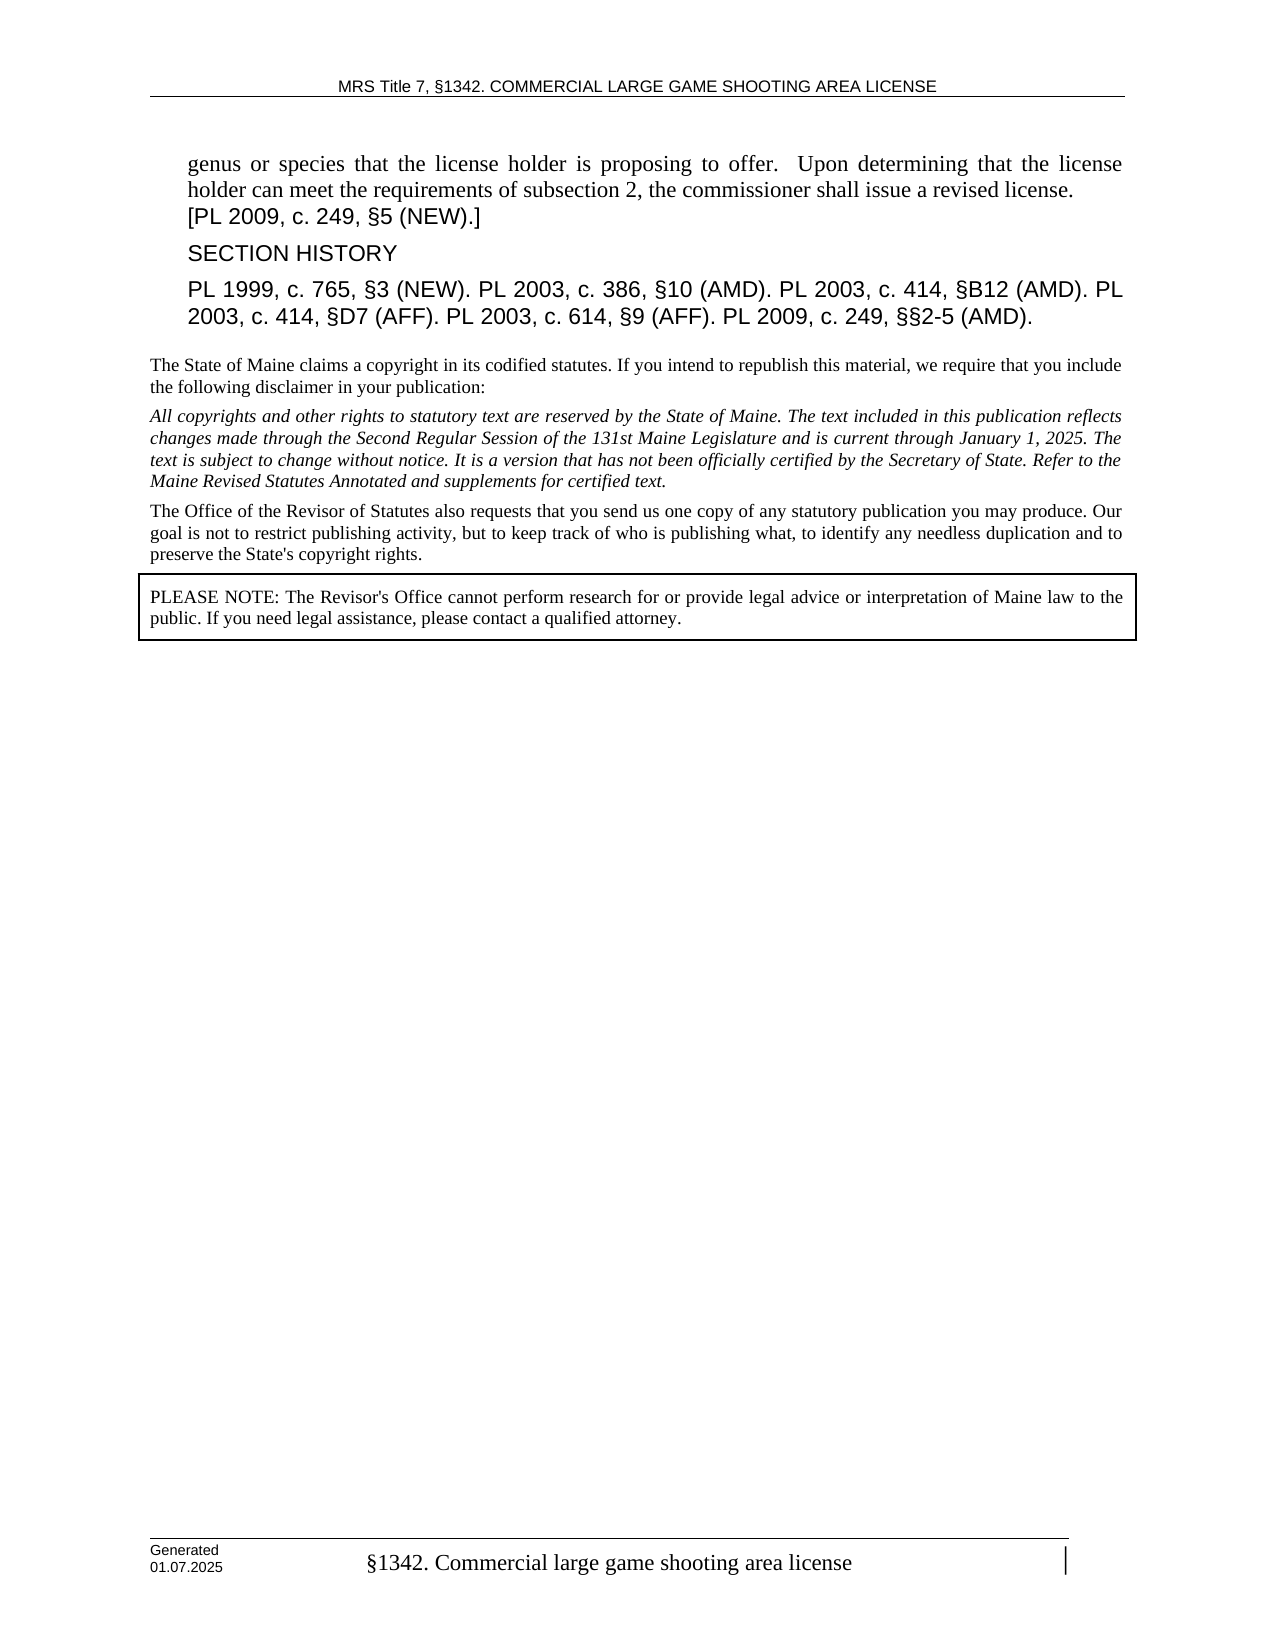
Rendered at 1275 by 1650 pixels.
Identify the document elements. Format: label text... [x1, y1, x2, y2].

text [PL 2009, c. 249, §5 (NEW).] [187, 203, 1125, 229]
text The Office of the Revisor of Statutes also requests that you send us one copy of any statutory publication you may produce. Our goal is not to restrict publishing activity, but to keep track of who is publishing what, to identify any needless duplication and to preserve the State's copyright rights. [150, 500, 1125, 565]
text SECTION HISTORY [187, 239, 1125, 266]
text PL 1999, c. 765, §3 (NEW). PL 2003, c. 386, §10 (AMD). PL 2003, c. 414, §B12 (AMD). PL 2003, c. 414, §D7 (AFF). PL 2003, c. 614, §9 (AFF). PL 2009, c. 249, §§2-5 (AMD). [187, 276, 1125, 329]
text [187, 150, 1125, 203]
text All copyrights and other rights to statutory text are reserved by the State of Maine. The text included in this publication reflects changes made through the Second Regular Session of the 131st Maine Legislature and is current through January 1, 2025 . The text is subject to change without notice. It is a version that has not been officially certified by the Secretary of State. Refer to the Maine Revised Statutes Annotated and supplements for certified text. [150, 405, 1125, 492]
text The State of Maine claims a copyright in its codified statutes. If you intend to republish this material, we require that you include the following disclaimer in your publication: [150, 354, 1125, 397]
text PLEASE NOTE: The Revisor's Office cannot perform research for or provide legal advice or interpretation of Maine law to the public. If you need legal assistance, please contact a qualified attorney. [140, 575, 1135, 639]
